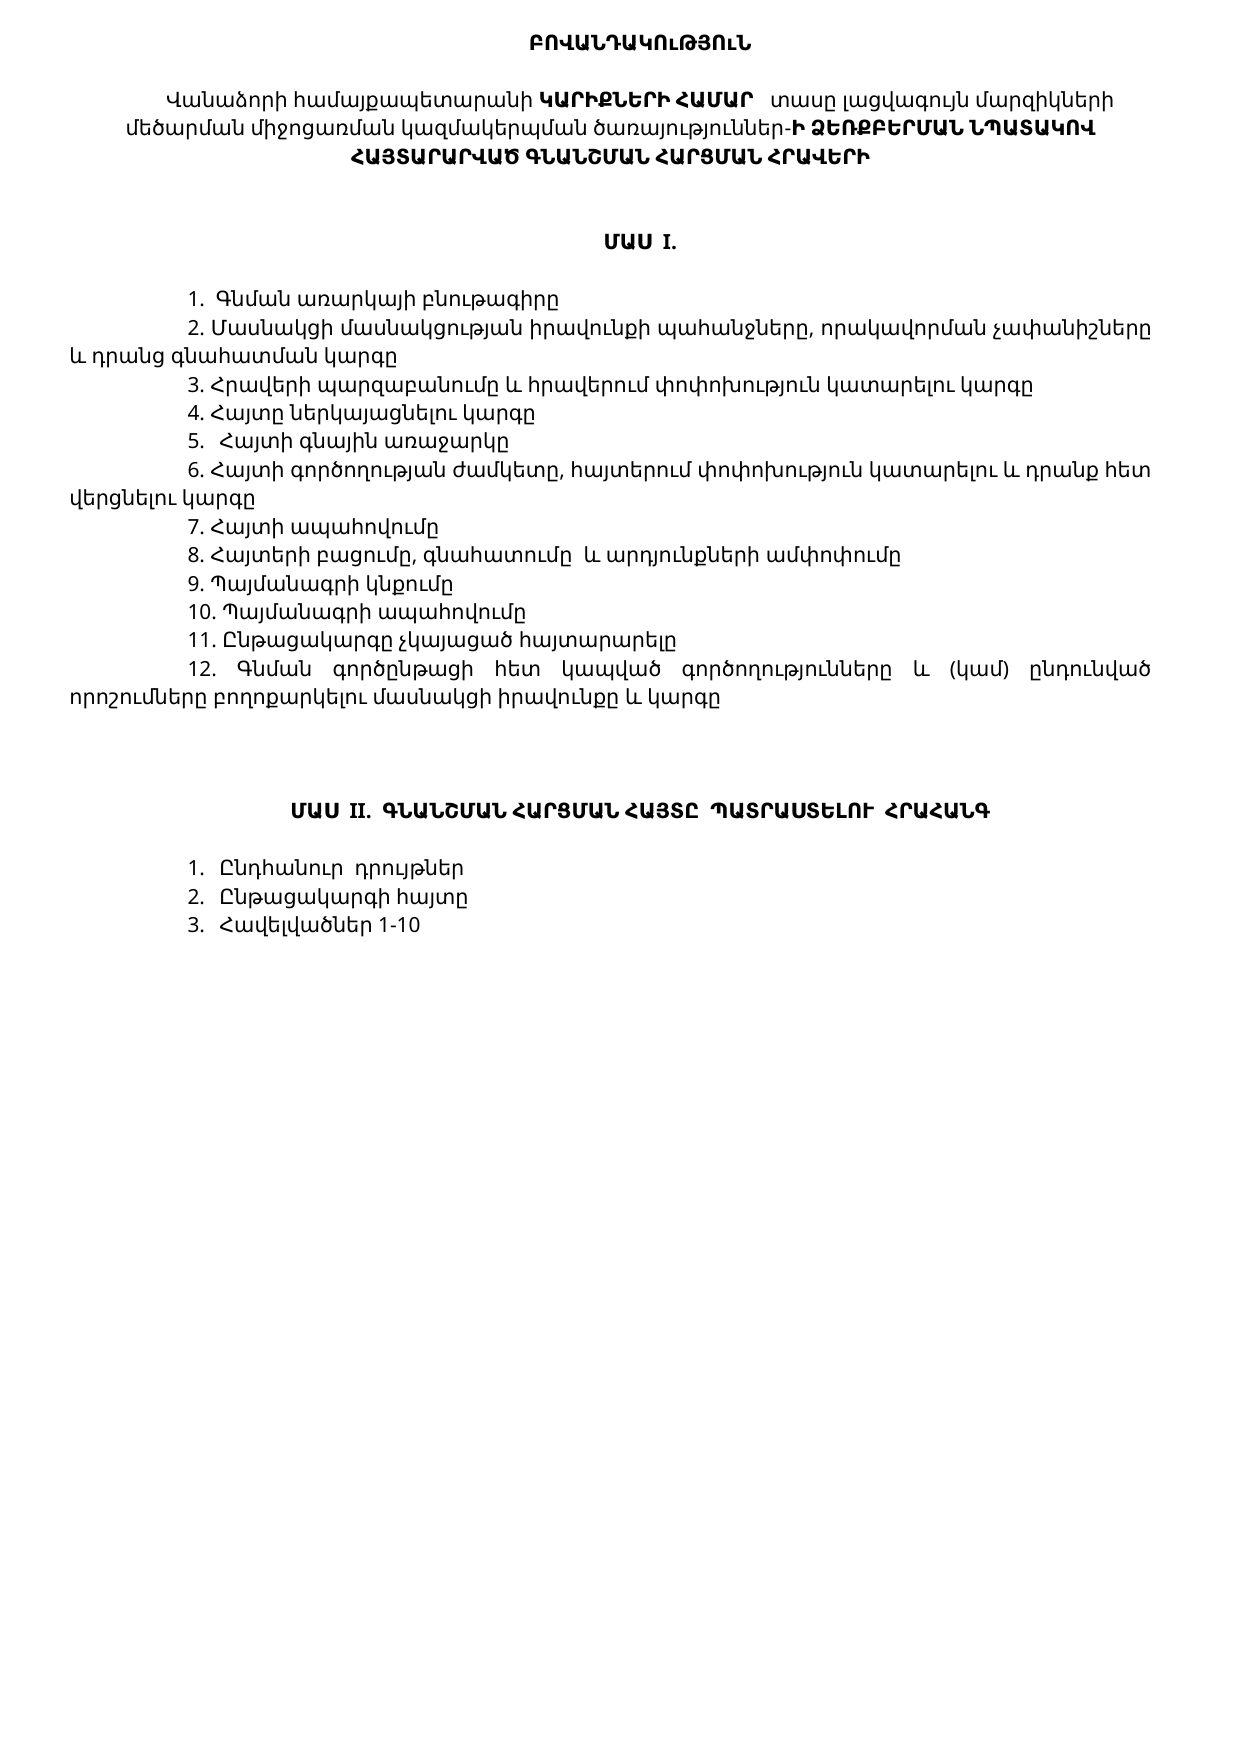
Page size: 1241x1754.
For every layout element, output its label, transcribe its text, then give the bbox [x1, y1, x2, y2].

text 2. Մասնակցի մասնակցության իրավունքի պահանջները, որակավորման չափանիշները և դրանց գնահատման կարգը [69, 313, 1152, 370]
text ԲՈՎԱՆԴԱԿՈւԹՅՈւՆ [69, 28, 1152, 57]
text 12. Գնման գործընթացի հետ կապված գործողությունները և (կամ) ընդունված որոշումները բողոքարկելու մասնակցի իրավունքը և կարգը [69, 654, 1152, 711]
text 1. Գնման առարկայի բնութագիրը [69, 284, 1152, 313]
text 1. Ընդհանուր դրույթներ [69, 853, 1152, 882]
text 7. Հայտի ապահովումը [69, 512, 1152, 540]
text 2. Ընթացակարգի հայտը [69, 882, 1152, 910]
text 4. Հայտը ներկայացնելու կարգը [69, 398, 1152, 427]
text 3. Հավելվածներ 1-10 [69, 910, 1152, 939]
text 5. Հայտի գնային առաջարկը [69, 427, 1152, 455]
text 8. Հայտերի բացումը, գնահատումը և արդյունքների ամփոփումը [69, 540, 1152, 569]
text 3. Հրավերի պարզաբանումը և հրավերում փոփոխություն կատարելու կարգը [69, 370, 1152, 398]
text 9. Պայմանագրի կնքումը [69, 569, 1152, 597]
text ՄԱՍ II. ԳՆԱՆՇՄԱՆ ՀԱՐՑՄԱՆ ՀԱՅՏԸ ՊԱՏՐԱՍՏԵԼՈՒ ՀՐԱՀԱՆԳ [69, 797, 1152, 825]
text 11. Ընթացակարգը չկայացած հայտարարելը [69, 626, 1152, 654]
text 6. Հայտի գործողության ժամկետը, հայտերում փոփոխություն կատարելու և դրանք հետ վերցնելու կարգը [69, 455, 1152, 512]
text Վանաձորի համայքապետարանի ԿԱՐԻՔՆԵՐԻ ՀԱՄԱՐ տասը լացվագույն մարզիկների մեծարման միջոցառման կազմակերպման ծառայություններ-Ի ՁԵՌՔԲԵՐՄԱՆ ՆՊԱՏԱԿՈՎ ՀԱՅՏԱՐԱՐՎԱԾ ԳՆԱՆՇՄԱՆ ՀԱՐՑՄԱՆ ՀՐԱՎԵՐԻ [69, 85, 1152, 170]
text ՄԱՍ I. [69, 227, 1152, 256]
text 10. Պայմանագրի ապահովումը [69, 597, 1152, 626]
